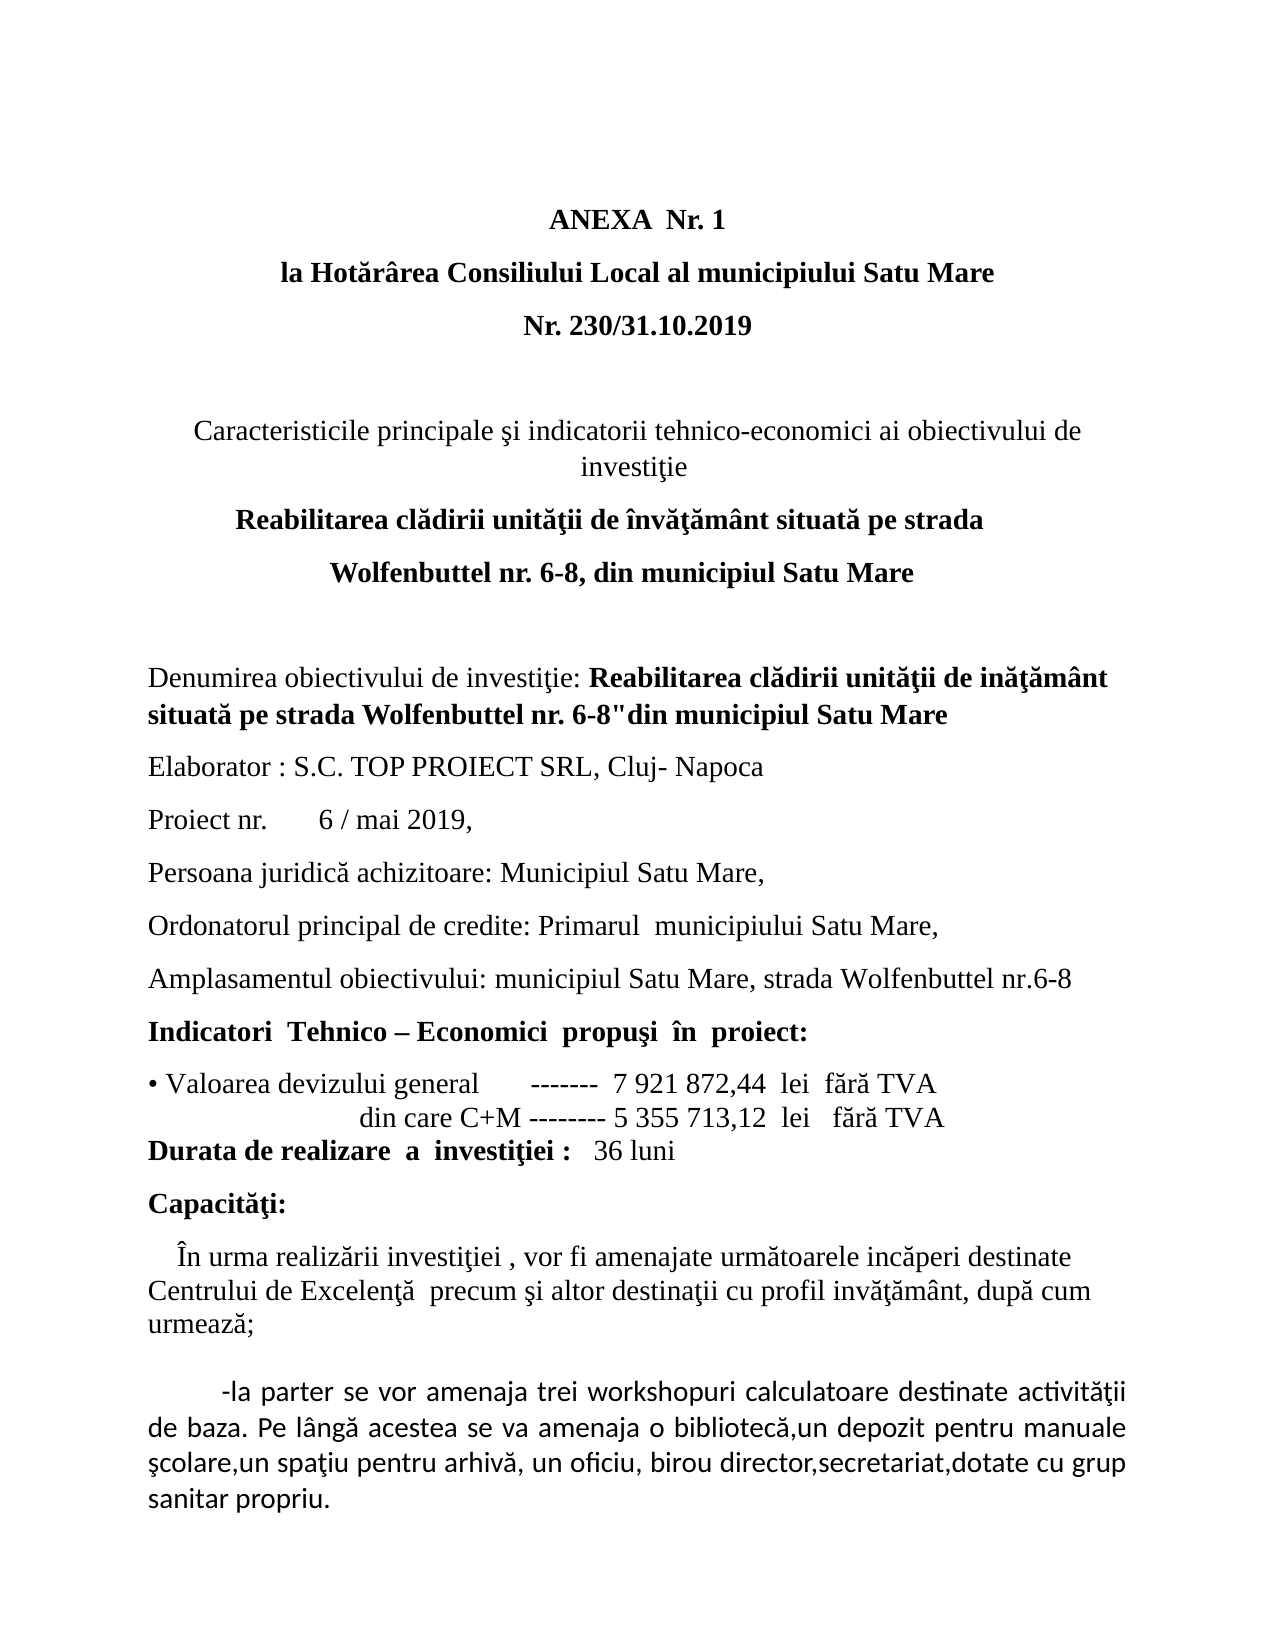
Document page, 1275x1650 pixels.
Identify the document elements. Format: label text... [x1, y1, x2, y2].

text la Hotărârea Consiliului Local al municipiului Satu Mare [148, 255, 1127, 288]
text Indicatori Tehnico – Economici propuşi în proiect: [148, 1014, 1127, 1047]
text Proiect nr. 6 / mai 2019, [148, 802, 1127, 836]
text Caracteristicile principale şi indicatorii tehnico-economici ai obiectivului de investiţie [148, 413, 1127, 483]
text -la parter se vor amenaja trei workshopuri calculatoare destinate activităţii de baza. Pe lângă acestea se va amenaja o bibliotecă,un depozit pentru manuale şcolare,un spaţiu pentru arhivă, un oficiu, birou director,secretariat,dotate cu grup sanitar propriu. [148, 1373, 1127, 1516]
text Wolfenbuttel nr. 6-8, din municipiul Satu Mare [148, 555, 1127, 588]
text din care C+M -------- 5 355 713,12 lei fără TVA [148, 1100, 1127, 1133]
text Denumirea obiectivului de investiţie: Reabilitarea clădirii unităţii de inăţământ situată pe strada Wolfenbuttel nr. 6-8"din municipiul Satu Mare [148, 661, 1127, 730]
text ANEXA Nr. 1 [148, 202, 1127, 236]
text • Valoarea devizului general ------- 7 921 872,44 lei fără TVA [148, 1066, 1127, 1100]
text Durata de realizare a investiţiei : 36 luni [148, 1133, 1127, 1167]
text Reabilitarea clădirii unităţii de învăţământ situată pe strada [148, 502, 1127, 536]
text Elaborator : S.C. TOP PROIECT SRL, Cluj- Napoca [148, 749, 1127, 783]
text În urma realizării investiţiei , vor fi amenajate următoarele incăperi destinate Centrului de Excelenţă precum şi altor destinaţii cu profil invăţământ, după cum urmează; [148, 1239, 1127, 1340]
text Capacităţi: [148, 1186, 1127, 1220]
text Persoana juridică achizitoare: Municipiul Satu Mare, [148, 855, 1127, 889]
text Nr. 230/31.10.2019 [148, 308, 1127, 341]
text Ordonatorul principal de credite: Primarul municipiului Satu Mare, [148, 908, 1127, 942]
text Amplasamentul obiectivului: municipiul Satu Mare, strada Wolfenbuttel nr.6-8 [148, 961, 1127, 994]
